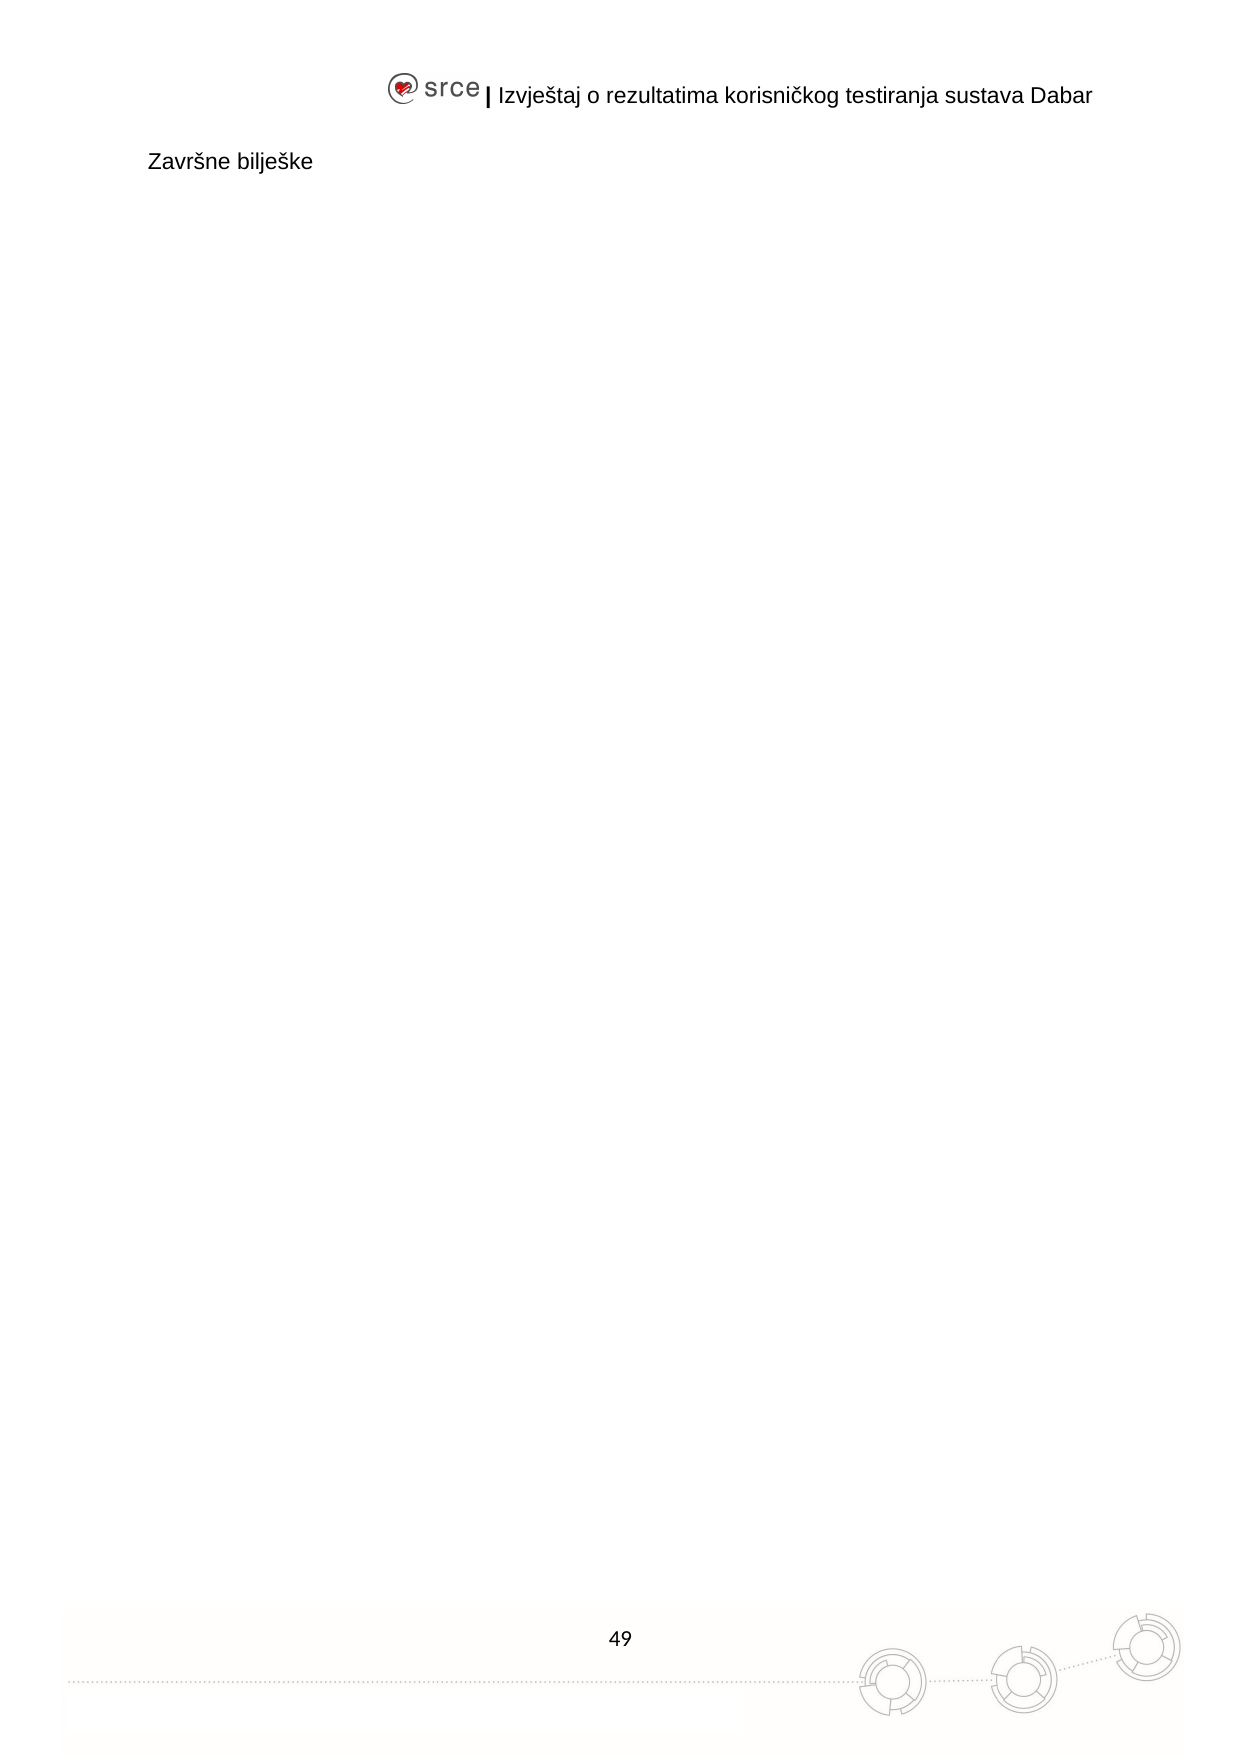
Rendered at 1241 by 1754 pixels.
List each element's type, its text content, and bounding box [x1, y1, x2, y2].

picture [62, 1609, 1185, 1754]
text Završne bilješke [148, 148, 1093, 174]
picture [388, 73, 479, 104]
